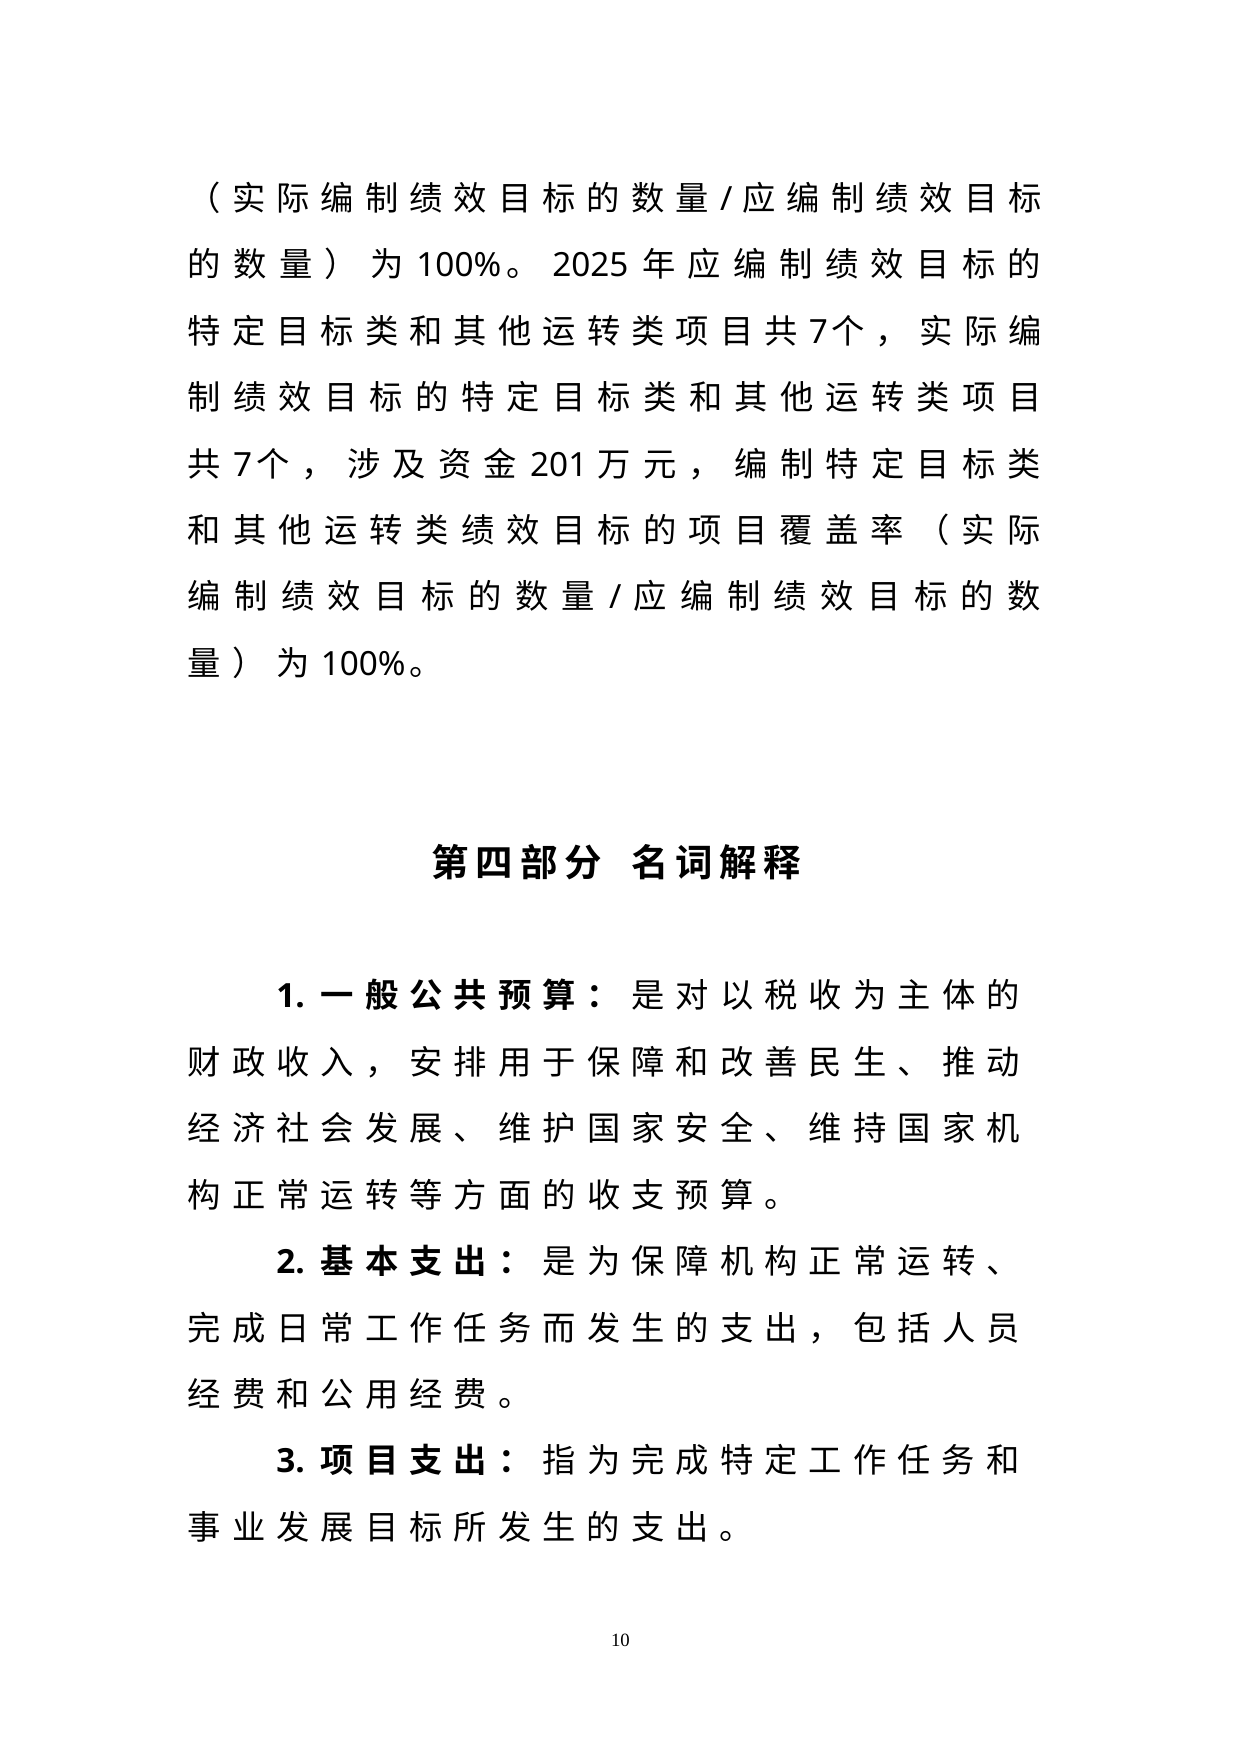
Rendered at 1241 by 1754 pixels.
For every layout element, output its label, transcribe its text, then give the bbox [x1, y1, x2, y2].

text 2.基本支出：是为保障机构正常运转、完成日常工作任务而发生的支出，包括人员经费和公用经费。 [187, 1226, 1053, 1425]
text 第四部分 名词解释 [187, 827, 1053, 893]
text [187, 162, 1053, 694]
text 1.一般公共预算：是对以税收为主体的财政收入，安排用于保障和改善民生、推动经济社会发展、维护国家安全、维持国家机构正常运转等方面的收支预算。 [187, 960, 1053, 1226]
text 3.项目支出：指为完成特定工作任务和事业发展目标所发生的支出。 [187, 1425, 1053, 1558]
